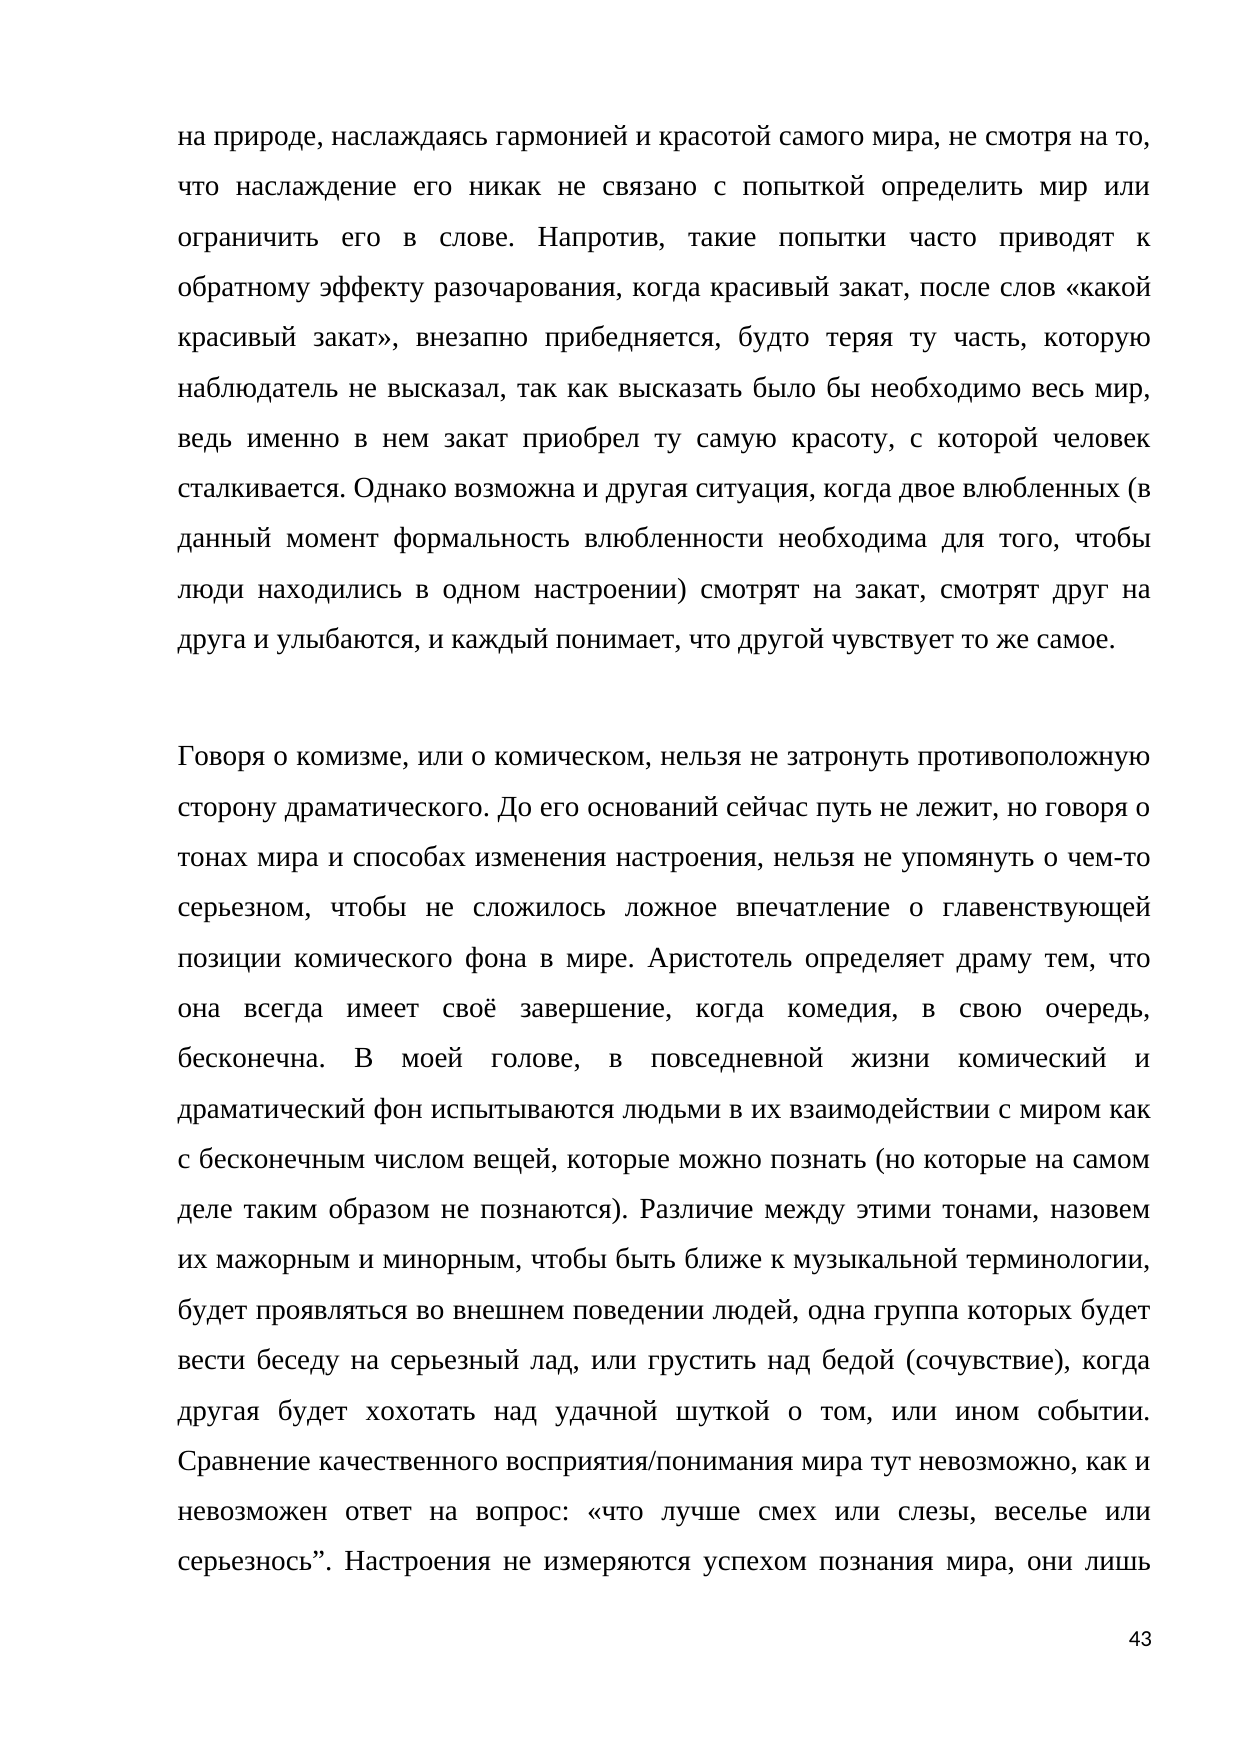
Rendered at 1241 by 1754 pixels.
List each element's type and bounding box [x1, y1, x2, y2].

text [177, 688, 1152, 1577]
text [177, 118, 1152, 655]
